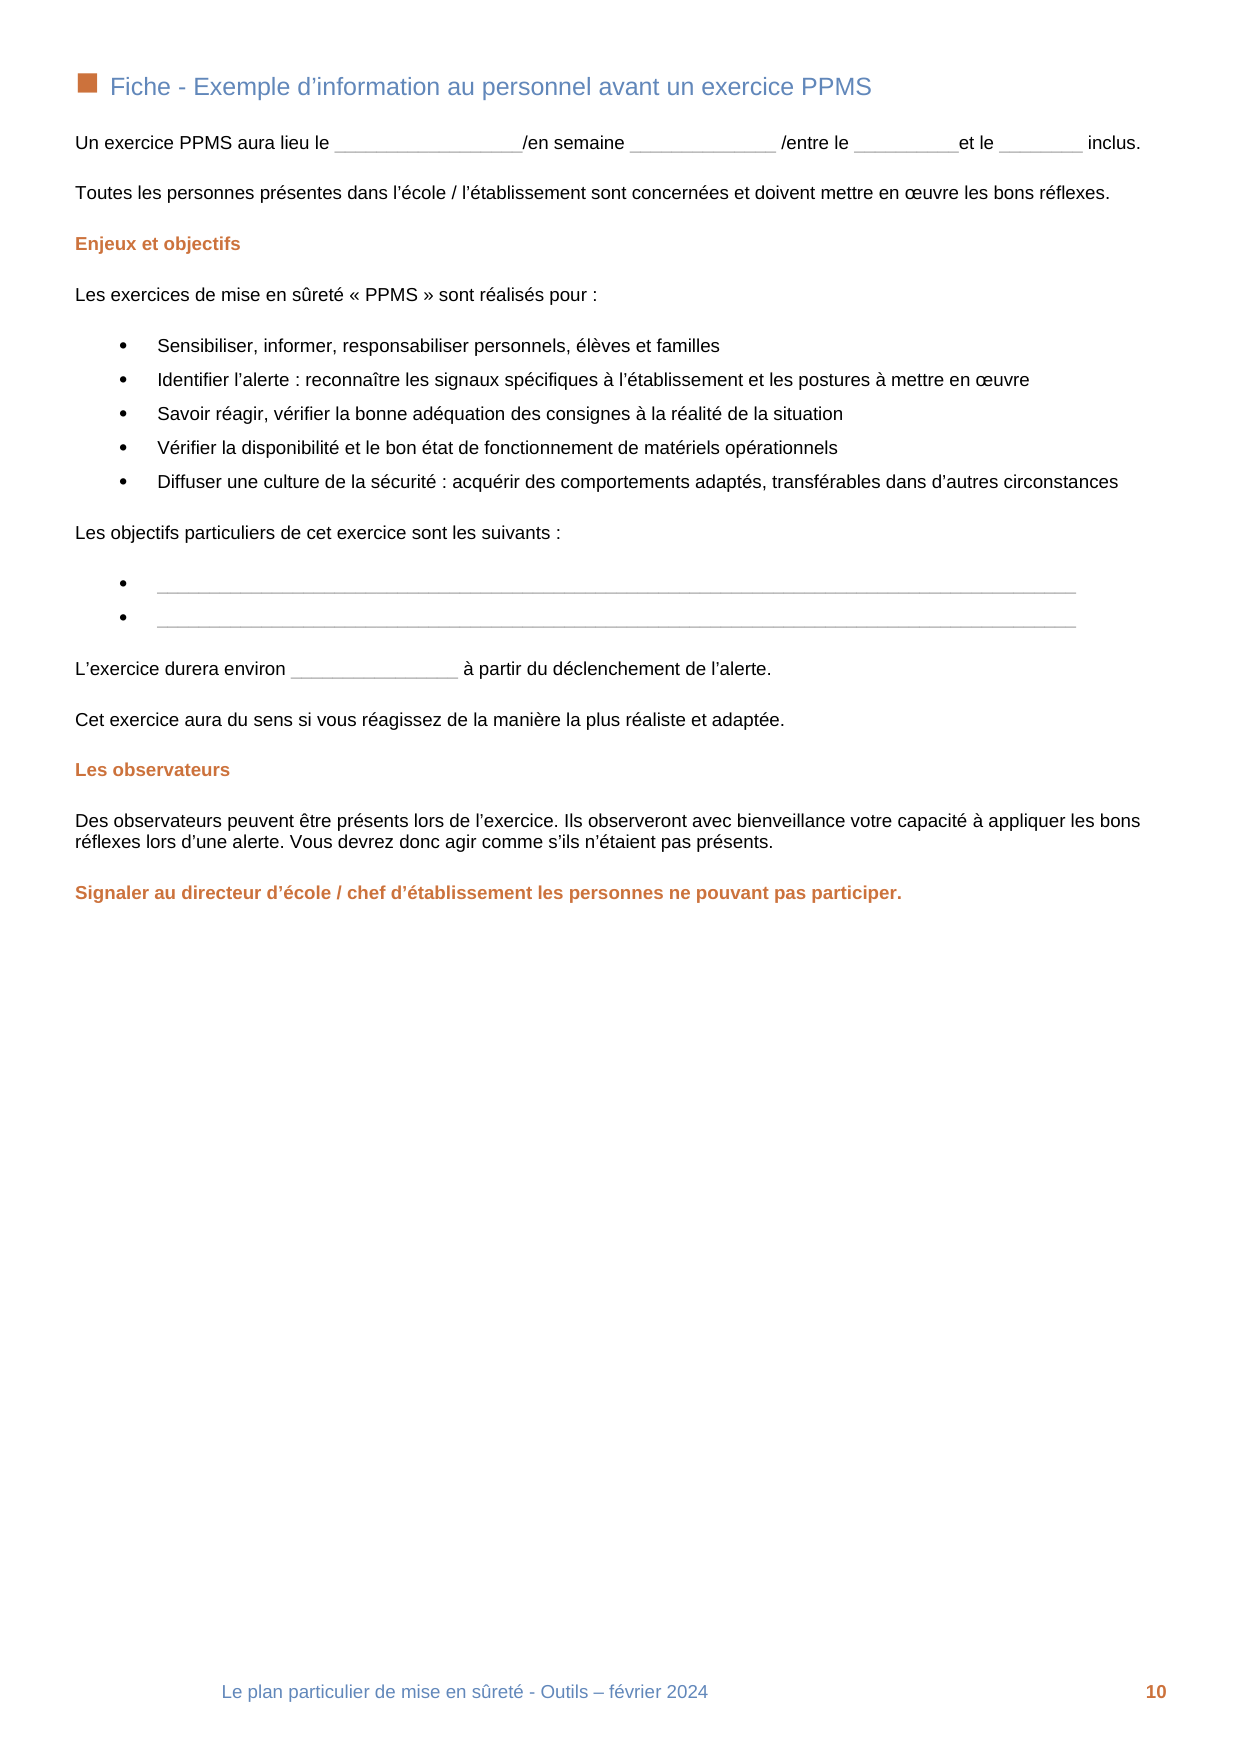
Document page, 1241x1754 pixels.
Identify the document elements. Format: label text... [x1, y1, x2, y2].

text Cet exercice aura du sens si vous réagissez de la manière la plus réaliste et adaptée. [75, 708, 1152, 730]
text Enjeux et objectifs [75, 233, 1152, 254]
text Les observateurs [75, 759, 1152, 781]
text Un exercice PPMS aura lieu le __________________/en semaine ______________ /entre le __________et le ________ inclus. [75, 131, 1152, 153]
subtitle Fiche - Exemple d’information au personnel avant un exercice PPMS [75, 72, 1166, 102]
text Signaler au directeur d’école / chef d’établissement les personnes ne pouvant pas participer. [75, 882, 1144, 904]
text Des observateurs peuvent être présents lors de l’exercice. Ils observeront avec bienveillance votre capacité à appliquer les bons réflexes lors d’une alerte. Vous devrez donc agir comme s’ils n’étaient pas présents. [75, 810, 1154, 853]
text Les objectifs particuliers de cet exercice sont les suivants : [75, 522, 1152, 543]
list Identifier l’alerte : reconnaître les signaux spécifiques à l’établissement et les postures à mettre en œuvre [120, 368, 1152, 390]
text Les exercices de mise en sûreté « PPMS » sont réalisés pour : [75, 284, 1152, 305]
text L’exercice durera environ ________________ à partir du déclenchement de l’alerte. [75, 658, 1152, 679]
list ________________________________________________________________________________________ [120, 607, 1152, 628]
list Vérifier la disponibilité et le bon état de fonctionnement de matériels opérationnels [120, 437, 1152, 458]
list ________________________________________________________________________________________ [120, 573, 1152, 594]
list Savoir réagir, vérifier la bonne adéquation des consignes à la réalité de la situation [120, 403, 1152, 424]
text Toutes les personnes présentes dans l’école / l’établissement sont concernées et doivent mettre en œuvre les bons réflexes. [75, 182, 1152, 204]
list Sensibiliser, informer, responsabiliser personnels, élèves et familles [120, 334, 1152, 356]
list Diffuser une culture de la sécurité : acquérir des comportements adaptés, transférables dans d’autres circonstances [120, 471, 1152, 493]
